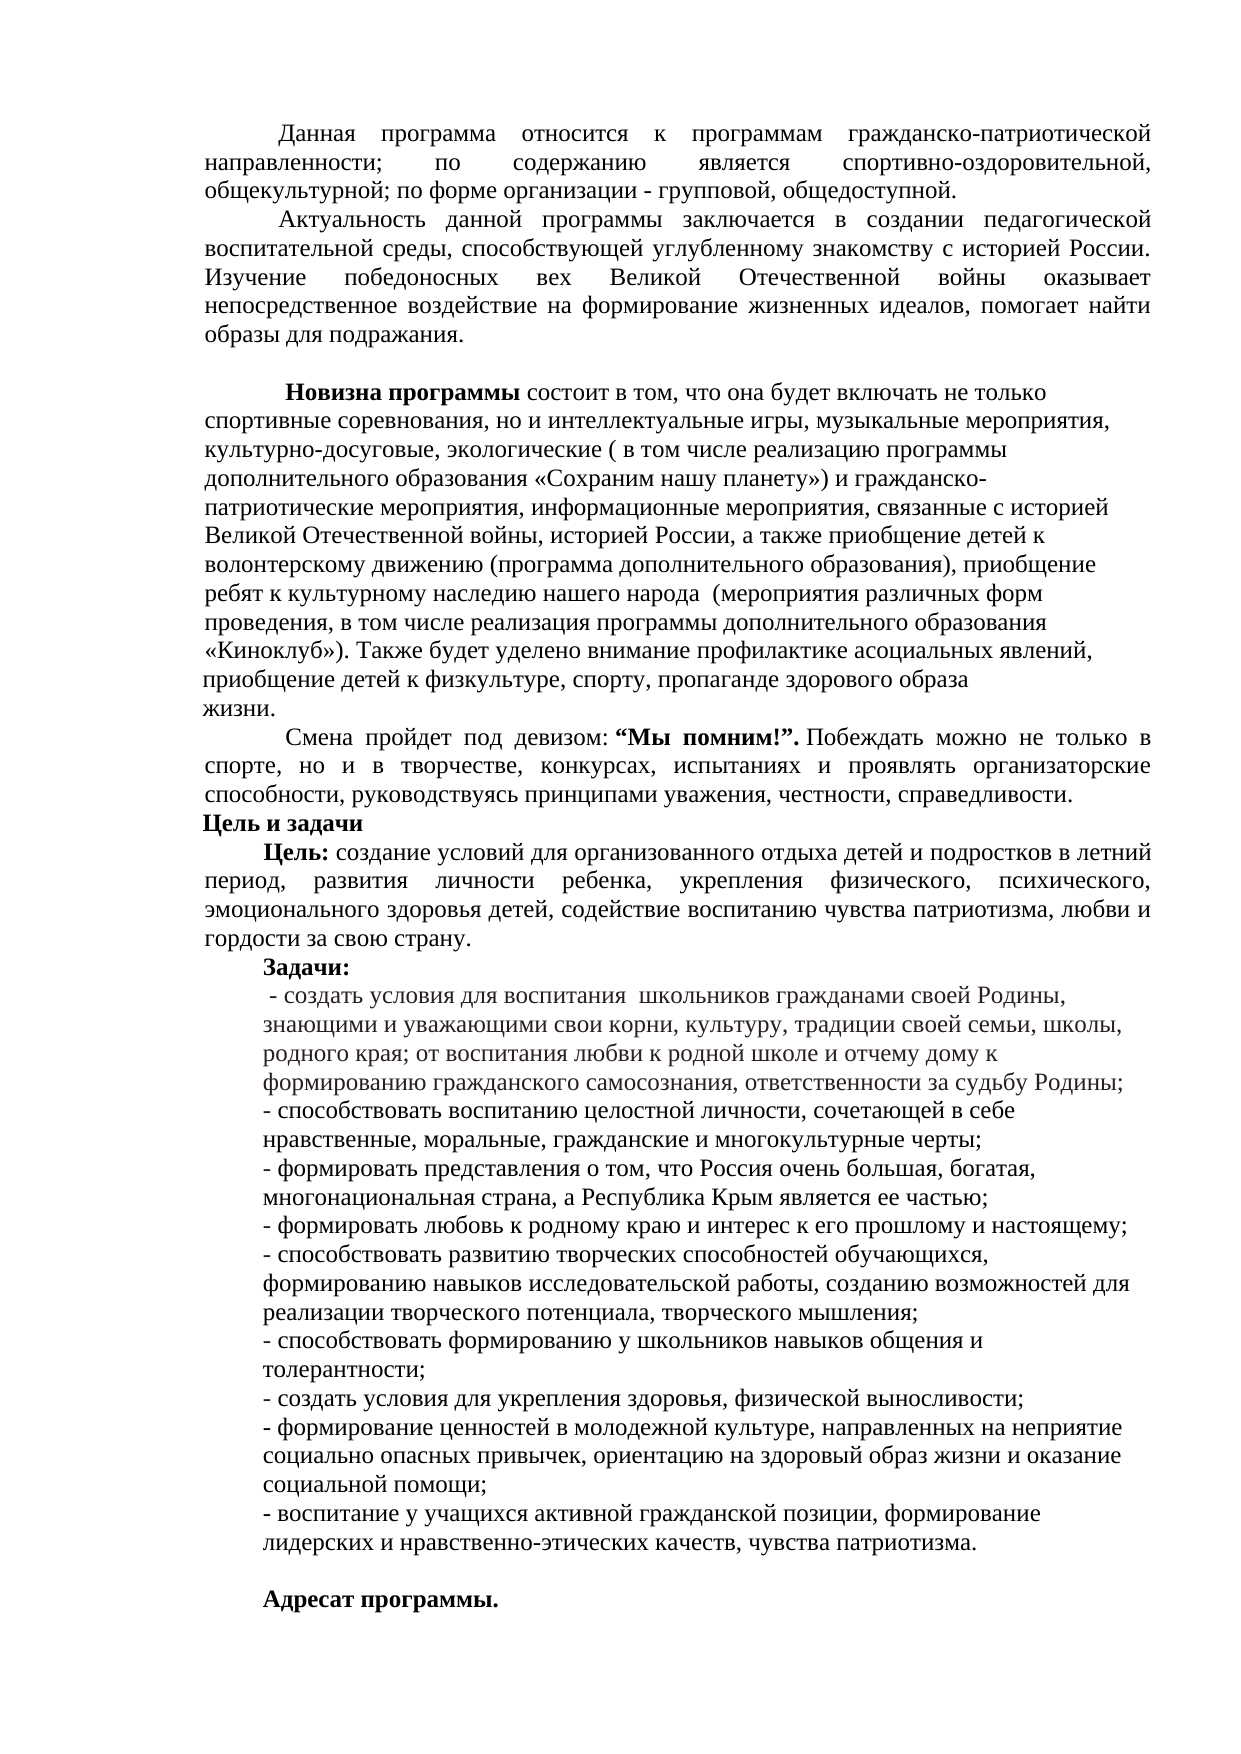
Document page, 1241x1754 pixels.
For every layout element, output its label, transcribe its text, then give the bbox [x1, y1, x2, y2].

text Цель: создание условий для организованного отдыха детей и подростков в летний период, развития личности ребенка, укрепления физического, психического, эмоционального здоровья детей, содействие воспитанию чувства патриотизма, любви и гордости за свою страну. [204, 837, 1152, 952]
text - создать условия для укрепления здоровья, физической выносливости; [263, 1383, 1152, 1412]
text Актуальность данной программы заключается в создании педагогической воспитательной среды, способствующей углубленному знакомству с историей России. Изучение победоносных вех Великой Отечественной войны оказывает непосредственное воздействие на формирование жизненных идеалов, помогает найти образы для подражания. [204, 204, 1152, 348]
text - формировать любовь к родному краю и интерес к его прошлому и настоящему; [263, 1211, 1152, 1239]
text Смена пройдет под девизом: “Мы помним!”. Побеждать можно не только в спорте, но и в творчестве, конкурсах, испытаниях и проявлять организаторские способности, руководствуясь принципами уважения, честности, справедливости. [204, 722, 1152, 808]
text - формирование ценностей в молодежной культуре, направленных на неприятие социально опасных привычек, ориентацию на здоровый образ жизни и оказание социальной помощи; [263, 1412, 1152, 1498]
text приобщение детей к физкультуре, спорту, пропаганде здорового образа [177, 664, 1152, 693]
text - создать условия для воспитания школьников гражданами своей Родины, знающими и уважающими свои корни, культуру, традиции своей семьи, школы, родного края; от воспитания любви к родной школе и отчему дому к формированию гражданского самосознания, ответственности за судьбу Родины; [263, 981, 1152, 1096]
text - воспитание у учащихся активной гражданской позиции, формирование лидерских и нравственно-этических качеств, чувства патриотизма. [263, 1498, 1152, 1556]
text жизни. [177, 693, 1152, 722]
text - формировать представления о том, что Россия очень большая, богатая, многонациональная страна, а Республика Крым является ее частью; [263, 1153, 1152, 1211]
text - способствовать развитию творческих способностей обучающихся, формированию навыков исследовательской работы, созданию возможностей для реализации творческого потенциала, творческого мышления; [263, 1239, 1152, 1326]
text - способствовать воспитанию целостной личности, сочетающей в себе нравственные, моральные, гражданские и многокультурные черты; [263, 1096, 1152, 1153]
text Адресат программы. [263, 1584, 1152, 1613]
text Данная программа относится к программам гражданско-патриотической направленности; по содержанию является спортивно-оздоровительной, общекультурной; по форме организации - групповой, общедоступной. [204, 118, 1152, 204]
text Задачи: [263, 952, 1152, 981]
text - способствовать формированию у школьников навыков общения и толерантности; [263, 1326, 1152, 1383]
text Цель и задачи [177, 808, 1152, 837]
text Новизна программы состоит в том, что она будет включать не только спортивные соревнования, но и интеллектуальные игры, музыкальные мероприятия, культурно-досуговые, экологические ( в том числе реализацию программы дополнительного образования «Сохраним нашу планету») и гражданско-патриотические мероприятия, информационные мероприятия, связанные с историей Великой Отечественной войны, историей России, а также приобщение детей к волонтерскому движению (программа дополнительного образования), приобщение ребят к культурному наследию нашего народа (мероприятия различных форм проведения, в том числе реализация программы дополнительного образования «Киноклуб»). Также будет уделено внимание профилактике асоциальных явлений, [204, 377, 1152, 664]
